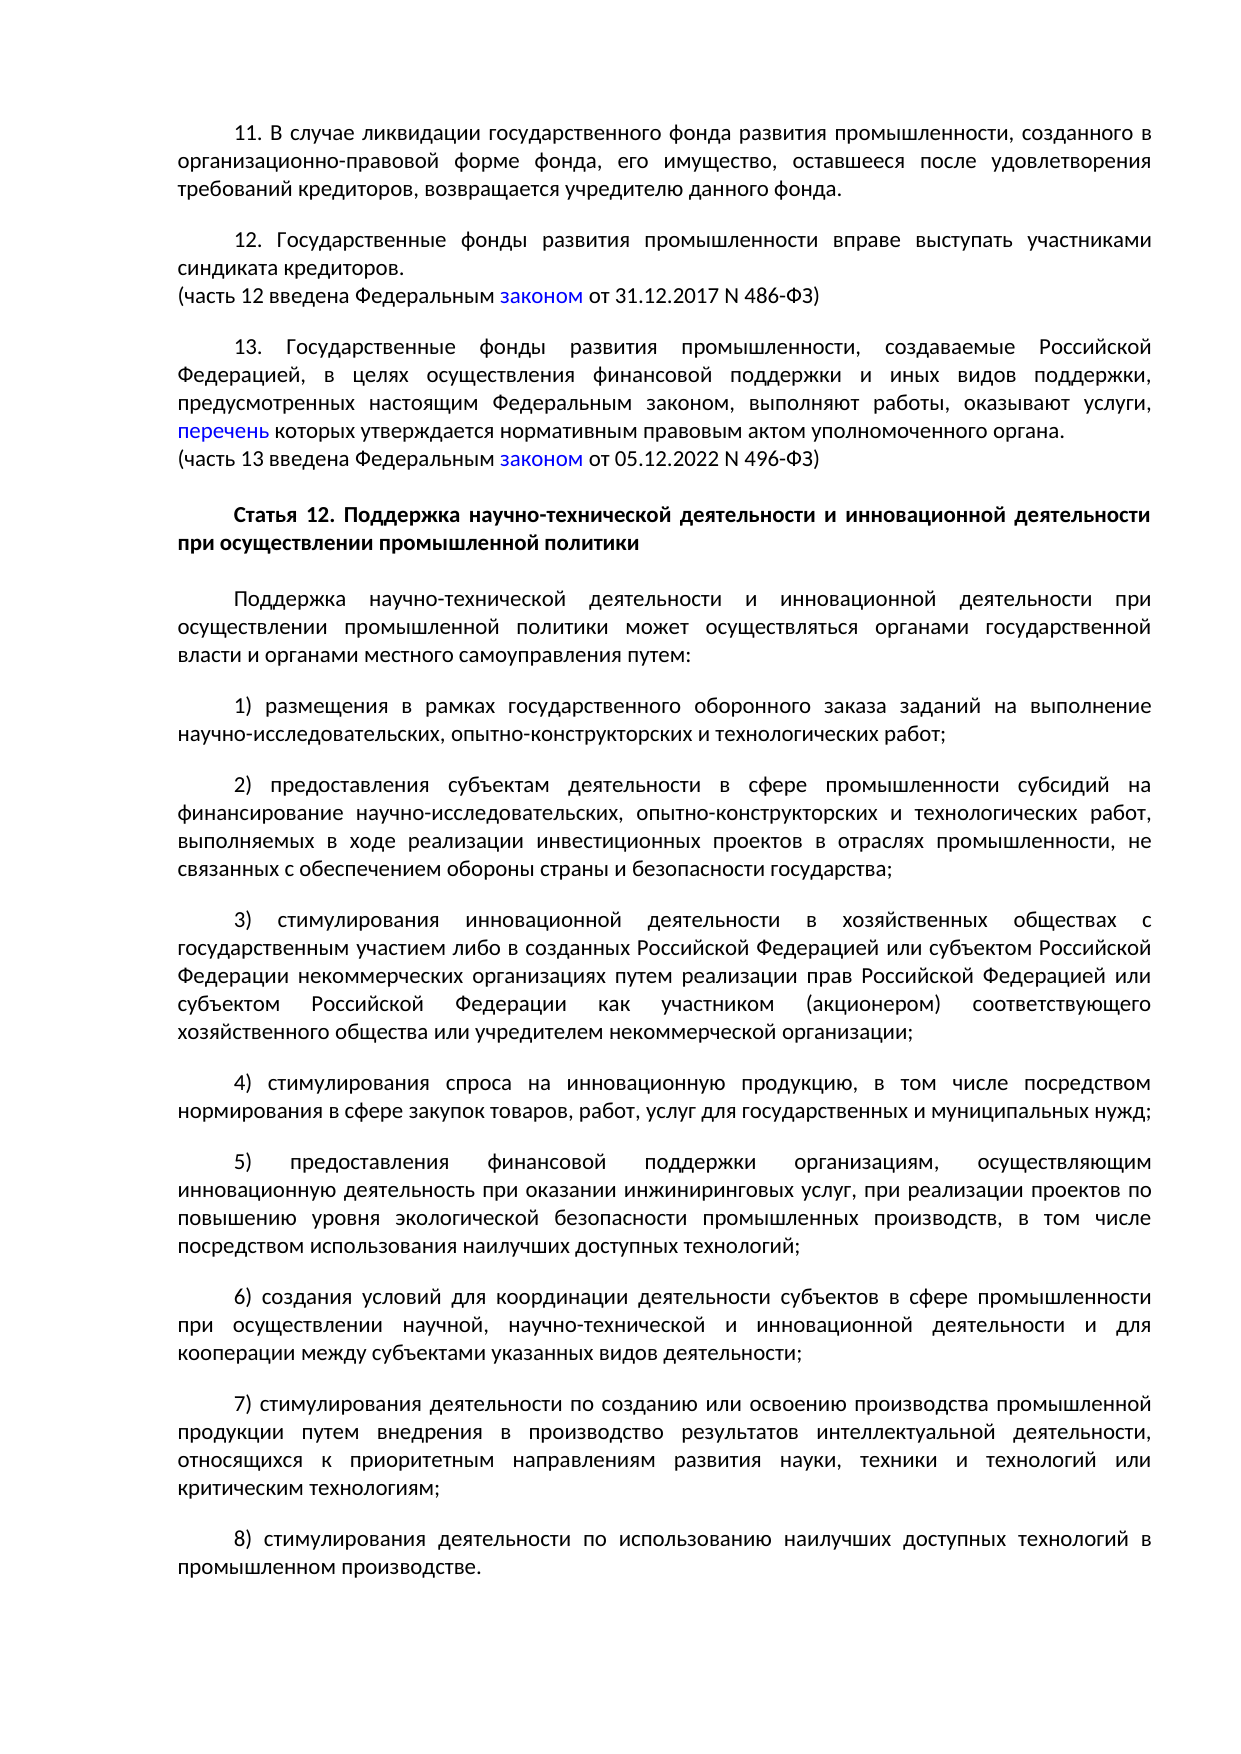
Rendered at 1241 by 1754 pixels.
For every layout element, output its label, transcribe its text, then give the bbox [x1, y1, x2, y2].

text 8) стимулирования деятельности по использованию наилучших доступных технологий в промышленном производстве. [177, 1524, 1152, 1580]
text 6) создания условий для координации деятельности субъектов в сфере промышленности при осуществлении научной, научно-технической и инновационной деятельности и для кооперации между субъектами указанных видов деятельности; [177, 1282, 1152, 1366]
text 13. Государственные фонды развития промышленности, создаваемые Российской Федерацией, в целях осуществления финансовой поддержки и иных видов поддержки, предусмотренных настоящим Федеральным законом, выполняют работы, оказывают услуги, перечень которых утверждается нормативным правовым актом уполномоченного органа. [177, 332, 1152, 444]
text 2) предоставления субъектам деятельности в сфере промышленности субсидий на финансирование научно-исследовательских, опытно-конструкторских и технологических работ, выполняемых в ходе реализации инвестиционных проектов в отраслях промышленности, не связанных с обеспечением обороны страны и безопасности государства; [177, 770, 1152, 882]
text 4) стимулирования спроса на инновационную продукцию, в том числе посредством нормирования в сфере закупок товаров, работ, услуг для государственных и муниципальных нужд; [177, 1068, 1152, 1124]
text 5) предоставления финансовой поддержки организациям, осуществляющим инновационную деятельность при оказании инжиниринговых услуг, при реализации проектов по повышению уровня экологической безопасности промышленных производств, в том числе посредством использования наилучших доступных технологий; [177, 1147, 1152, 1259]
text (часть 13 введена Федеральным законом от 05.12.2022 N 496-ФЗ) [177, 444, 1152, 472]
text 3) стимулирования инновационной деятельности в хозяйственных обществах с государственным участием либо в созданных Российской Федерацией или субъектом Российской Федерации некоммерческих организациях путем реализации прав Российской Федерацией или субъектом Российской Федерации как участником (акционером) соответствующего хозяйственного общества или учредителем некоммерческой организации; [177, 905, 1152, 1045]
title Статья 12. Поддержка научно-технической деятельности и инновационной деятельности при осуществлении промышленной политики [177, 500, 1152, 556]
text 7) стимулирования деятельности по созданию или освоению производства промышленной продукции путем внедрения в производство результатов интеллектуальной деятельности, относящихся к приоритетным направлениям развития науки, техники и технологий или критическим технологиям; [177, 1389, 1152, 1501]
text (часть 12 введена Федеральным законом от 31.12.2017 N 486-ФЗ) [177, 281, 1152, 309]
text Поддержка научно-технической деятельности и инновационной деятельности при осуществлении промышленной политики может осуществляться органами государственной власти и органами местного самоуправления путем: [177, 584, 1152, 668]
text 1) размещения в рамках государственного оборонного заказа заданий на выполнение научно-исследовательских, опытно-конструкторских и технологических работ; [177, 691, 1152, 747]
text 11. В случае ликвидации государственного фонда развития промышленности, созданного в организационно-правовой форме фонда, его имущество, оставшееся после удовлетворения требований кредиторов, возвращается учредителю данного фонда. [177, 118, 1152, 202]
text 12. Государственные фонды развития промышленности вправе выступать участниками синдиката кредиторов. [177, 225, 1152, 281]
